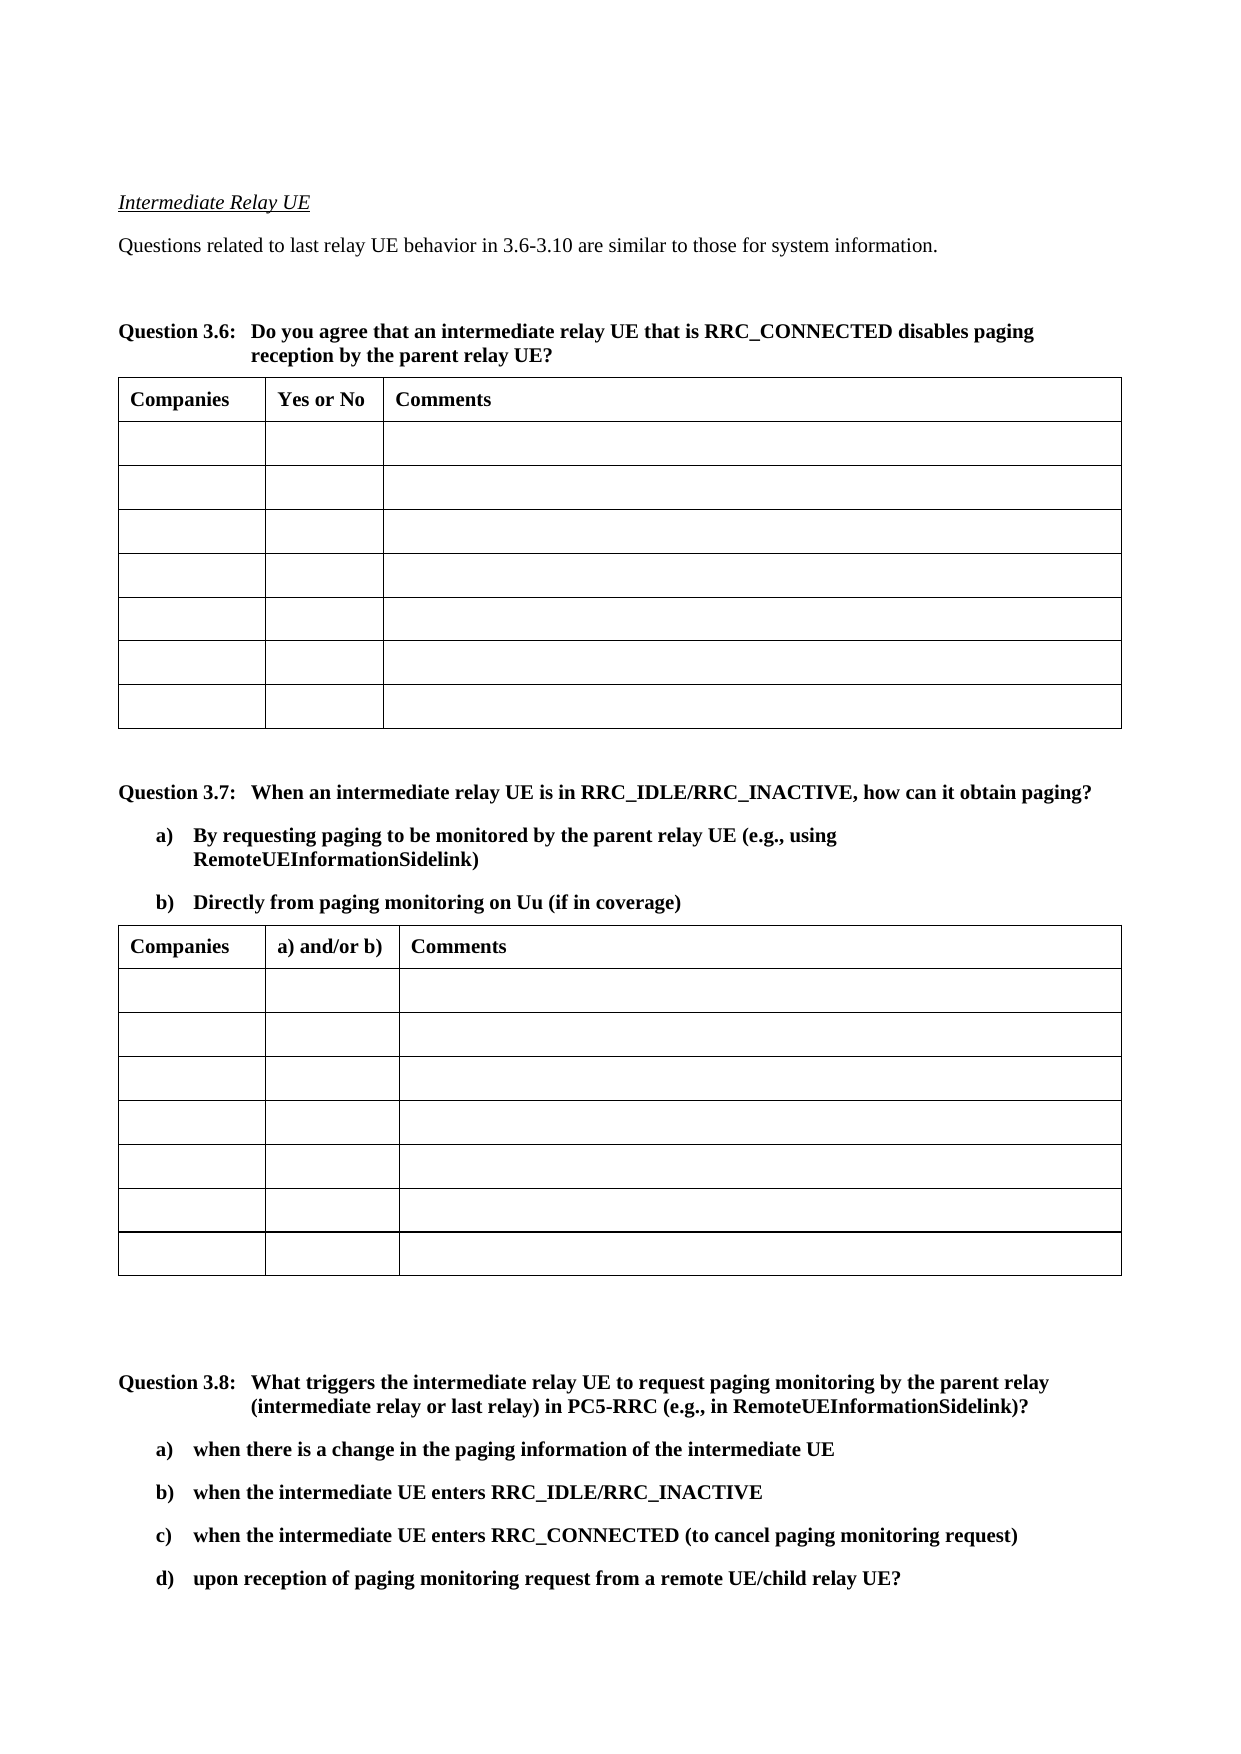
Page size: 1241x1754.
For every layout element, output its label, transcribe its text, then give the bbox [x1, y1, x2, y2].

table_cell [266, 685, 383, 728]
table_cell [266, 510, 383, 553]
text Question 3.7: When an intermediate relay UE is in RRC_IDLE/RRC_INACTIVE, how can it obtain paging? [118, 780, 1122, 804]
table_cell [400, 969, 1121, 1012]
table_cell [384, 598, 1121, 640]
table_cell [384, 510, 1121, 553]
table_header Yes or No [266, 378, 383, 421]
table_cell [266, 598, 383, 640]
text Questions related to last relay UE behavior in 3.6-3.10 are similar to those for system information. [118, 233, 1122, 257]
table_cell [119, 641, 265, 684]
list By requesting paging to be monitored by the parent relay UE (e.g., using RemoteUEInformationSidelink) [156, 823, 1122, 871]
table_cell [119, 1145, 265, 1188]
table_cell [384, 685, 1121, 728]
table_cell [266, 422, 383, 465]
table_cell [400, 1189, 1121, 1231]
table_header Companies [119, 378, 265, 421]
text Question 3.6: Do you agree that an intermediate relay UE that is RRC_CONNECTED disables paging reception by the parent relay UE? [118, 319, 1122, 367]
text Intermediate Relay UE [118, 190, 1122, 214]
table_cell [119, 969, 265, 1012]
table_cell [119, 1013, 265, 1056]
table_cell [384, 554, 1121, 597]
table_cell [119, 1057, 265, 1100]
list when the intermediate UE enters RRC_IDLE/RRC_INACTIVE [156, 1480, 1122, 1504]
table_cell [119, 554, 265, 597]
list when there is a change in the paging information of the intermediate UE [156, 1437, 1122, 1461]
table_cell [266, 1233, 399, 1275]
table_cell [266, 1189, 399, 1231]
table_header Comments [384, 378, 1121, 421]
table_cell [119, 510, 265, 553]
table_header a) and/or b) [266, 926, 399, 968]
table_cell [266, 1013, 399, 1056]
table_cell [119, 1189, 265, 1231]
table_header Companies [119, 926, 265, 968]
table_cell [400, 1145, 1121, 1188]
text Question 3.8: What triggers the intermediate relay UE to request paging monitoring by the parent relay (intermediate relay or last relay) in PC5-RRC (e.g., in RemoteUEInformationSidelink)? [118, 1370, 1122, 1418]
table_cell [384, 641, 1121, 684]
table_cell [266, 1101, 399, 1144]
table_cell [266, 466, 383, 509]
table_cell [119, 598, 265, 640]
table_cell [400, 1233, 1121, 1275]
table_cell [400, 1101, 1121, 1144]
table_cell [119, 1101, 265, 1144]
list Directly from paging monitoring on Uu (if in coverage) [156, 890, 1122, 914]
table_cell [119, 466, 265, 509]
table_cell [119, 1233, 265, 1275]
table_header Comments [400, 926, 1121, 968]
list when the intermediate UE enters RRC_CONNECTED (to cancel paging monitoring request) [156, 1523, 1122, 1547]
table_cell [400, 1013, 1121, 1056]
list upon reception of paging monitoring request from a remote UE/child relay UE? [156, 1566, 1122, 1590]
table_cell [266, 1057, 399, 1100]
table_cell [119, 685, 265, 728]
table_cell [384, 466, 1121, 509]
table_cell [266, 969, 399, 1012]
table_cell [119, 422, 265, 465]
table_cell [400, 1057, 1121, 1100]
table_cell [266, 554, 383, 597]
table_cell [266, 641, 383, 684]
table_cell [384, 422, 1121, 465]
table_cell [266, 1145, 399, 1188]
